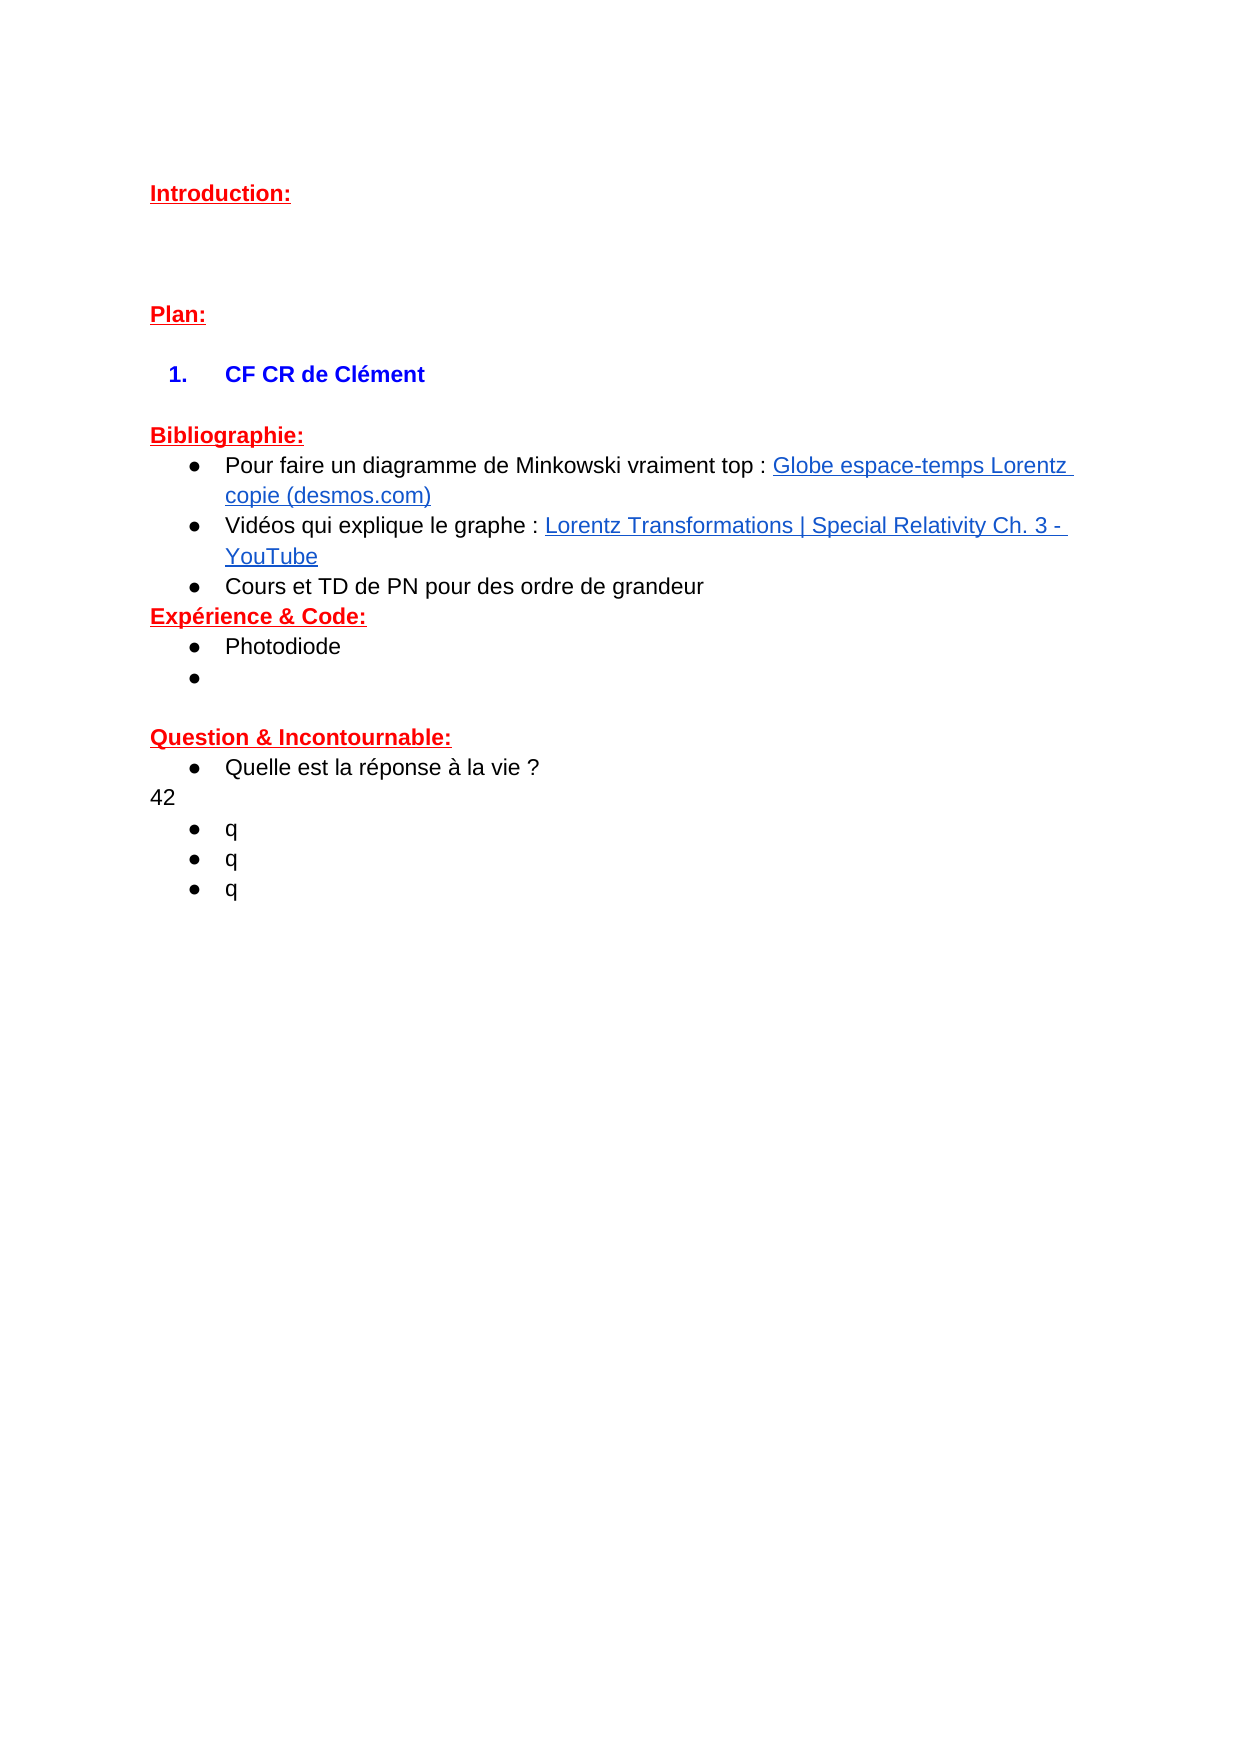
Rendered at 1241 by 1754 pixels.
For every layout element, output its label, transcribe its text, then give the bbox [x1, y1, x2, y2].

text Question & Incontournable: [150, 724, 1090, 750]
text Plan: [150, 301, 1090, 327]
text Expérience & Code: [150, 603, 1090, 629]
list Cours et TD de PN pour des ordre de grandeur [187, 573, 1090, 599]
list Quelle est la réponse à la vie ? [187, 754, 1090, 781]
list Photodiode [187, 633, 1090, 660]
list q [187, 845, 1090, 871]
list Pour faire un diagramme de Minkowski vraiment top : Globe espace-temps Lorentz copie (desmos.com) [187, 452, 1090, 509]
list q [187, 875, 1090, 901]
list CF CR de Clément [187, 361, 1090, 388]
text Bibliographie: [150, 422, 1090, 448]
text Introduction: [150, 180, 1090, 207]
text 42 [150, 784, 1090, 811]
list Vidéos qui explique le graphe : Lorentz Transformations | Special Relativity Ch. 3 - YouTube [187, 512, 1090, 569]
list q [187, 814, 1090, 841]
